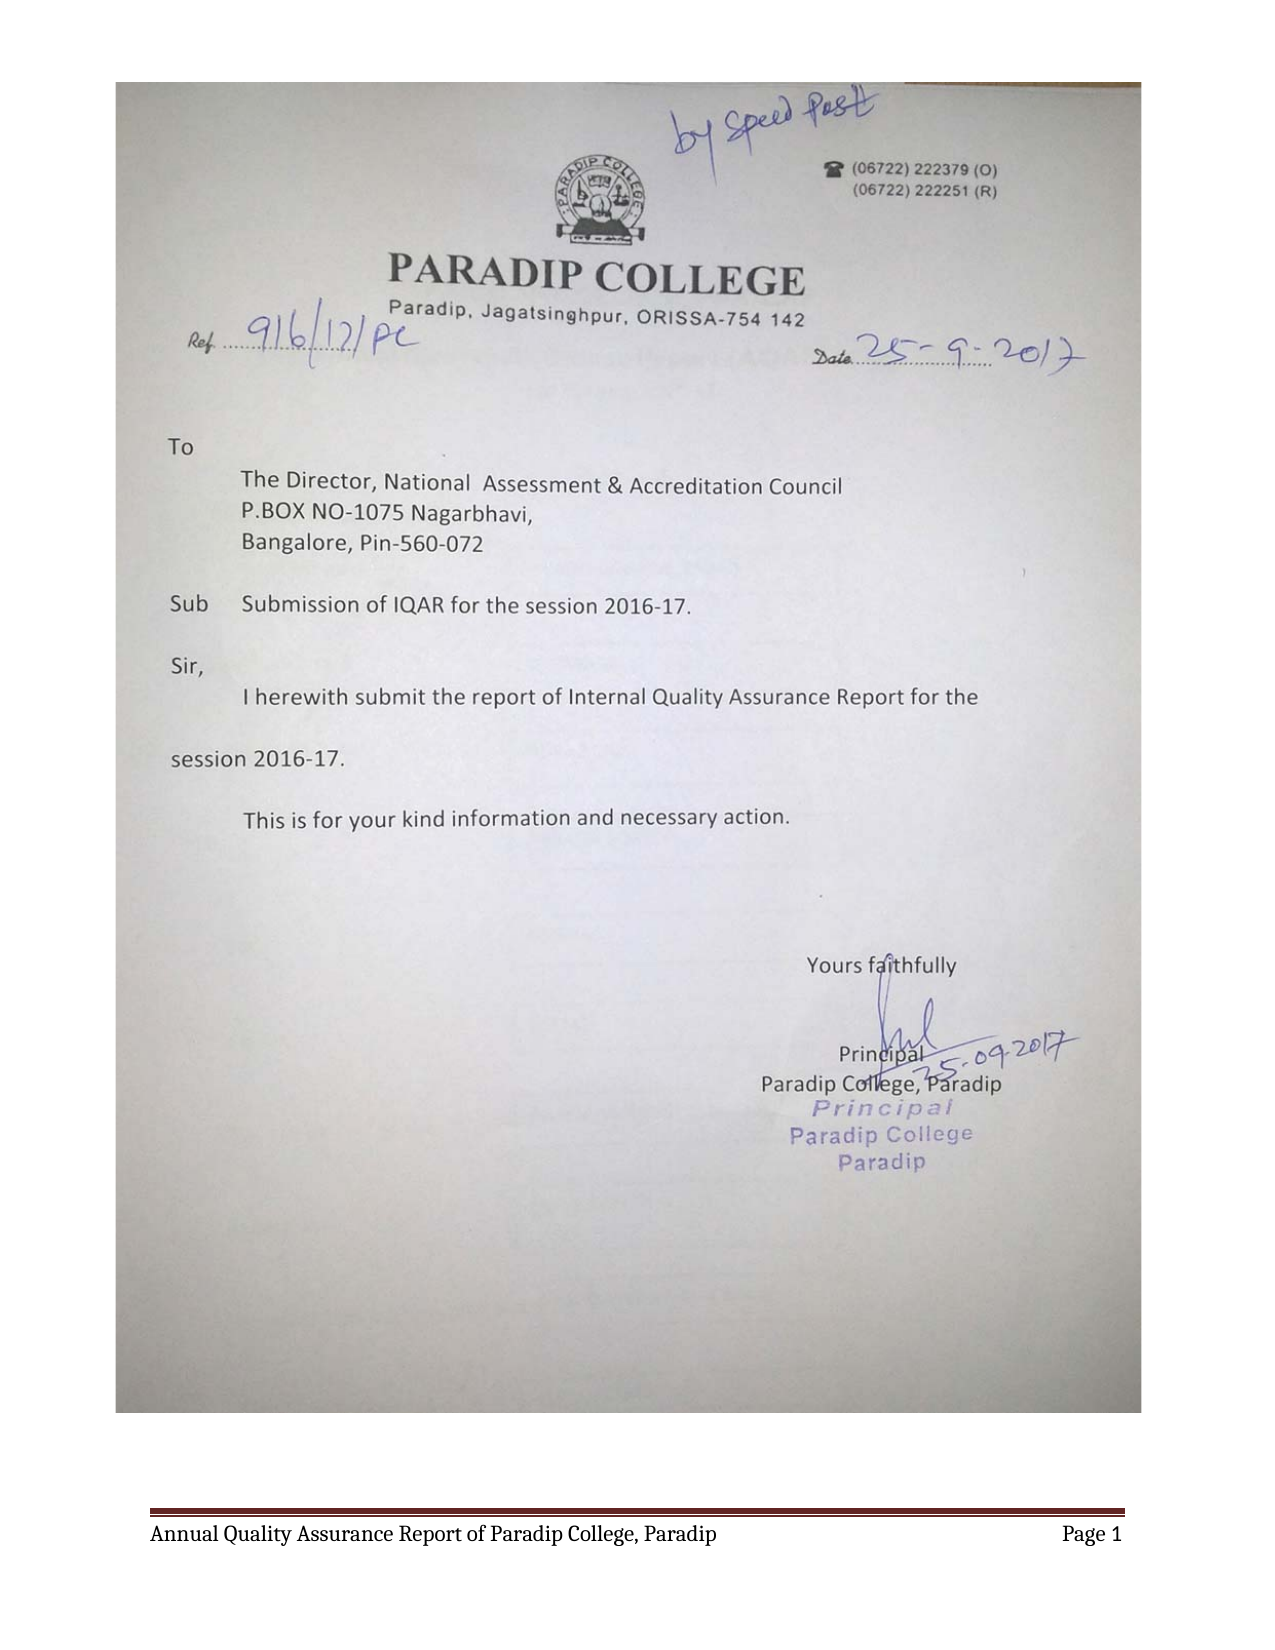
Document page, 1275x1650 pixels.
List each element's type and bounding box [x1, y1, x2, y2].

picture [115, 82, 1142, 1413]
